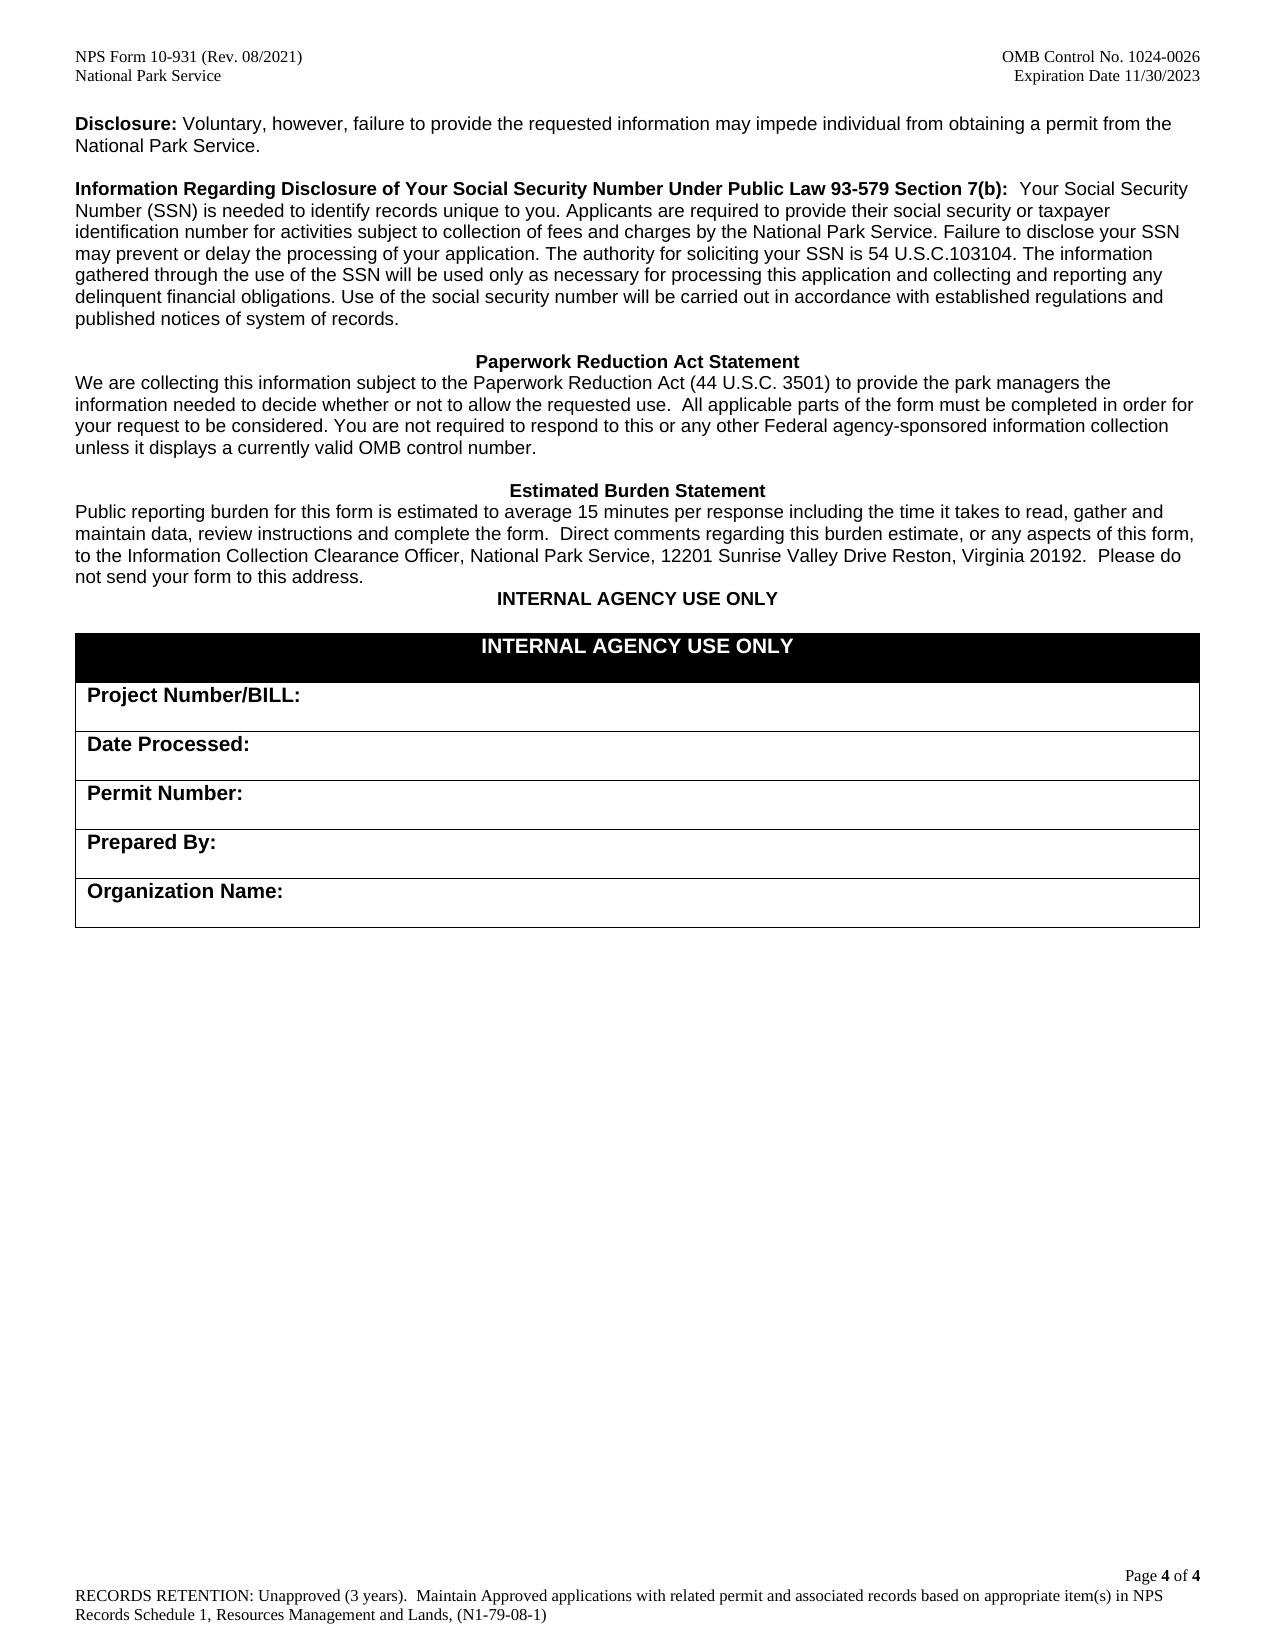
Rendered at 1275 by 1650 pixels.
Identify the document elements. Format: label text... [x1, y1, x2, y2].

text Paperwork Reduction Act Statement [75, 350, 1200, 372]
table_cell Permit Number: [76, 781, 1199, 829]
text Public reporting burden for this form is estimated to average 15 minutes per response including the time it takes to read, gather and maintain data, review instructions and complete the form. Direct comments regarding this burden estimate, or any aspects of this form, to the Information Collection Clearance Officer, National Park Service, 12201 Sunrise Valley Drive Reston, Virginia 20192. Please do not send your form to this address. [75, 501, 1200, 588]
table_cell Project Number/BILL: [76, 683, 1199, 731]
table_cell Prepared By: [76, 830, 1199, 878]
text Disclosure: Voluntary, however, failure to provide the requested information may impede individual from obtaining a permit from the National Park Service. [75, 113, 1200, 156]
text Estimated Burden Statement [75, 480, 1200, 501]
table_cell Date Processed: [76, 732, 1199, 780]
table_cell Organization Name: [76, 879, 1199, 927]
text INTERNAL AGENCY USE ONLY [75, 588, 1200, 609]
text Information Regarding Disclosure of Your Social Security Number Under Public Law 93-579 Section 7(b): Your Social Security Number (SSN) is needed to identify records unique to you. Applicants are required to provide their social security or taxpayer identification number for activities subject to collection of fees and charges by the National Park Service. Failure to disclose your SSN may prevent or delay the processing of your application. The authority for soliciting your SSN is 54 U.S.C.103104. The information gathered through the use of the SSN will be used only as necessary for processing this application and collecting and reporting any delinquent financial obligations. Use of the social security number will be carried out in accordance with established regulations and published notices of system of records. [75, 178, 1200, 329]
text We are collecting this information subject to the Paperwork Reduction Act (44 U.S.C. 3501) to provide the park managers the information needed to decide whether or not to allow the requested use. All applicable parts of the form must be completed in order for your request to be considered. You are not required to respond to this or any other Federal agency-sponsored information collection unless it displays a currently valid OMB control number. [75, 372, 1200, 458]
table_header INTERNAL AGENCY USE ONLY [76, 634, 1199, 682]
